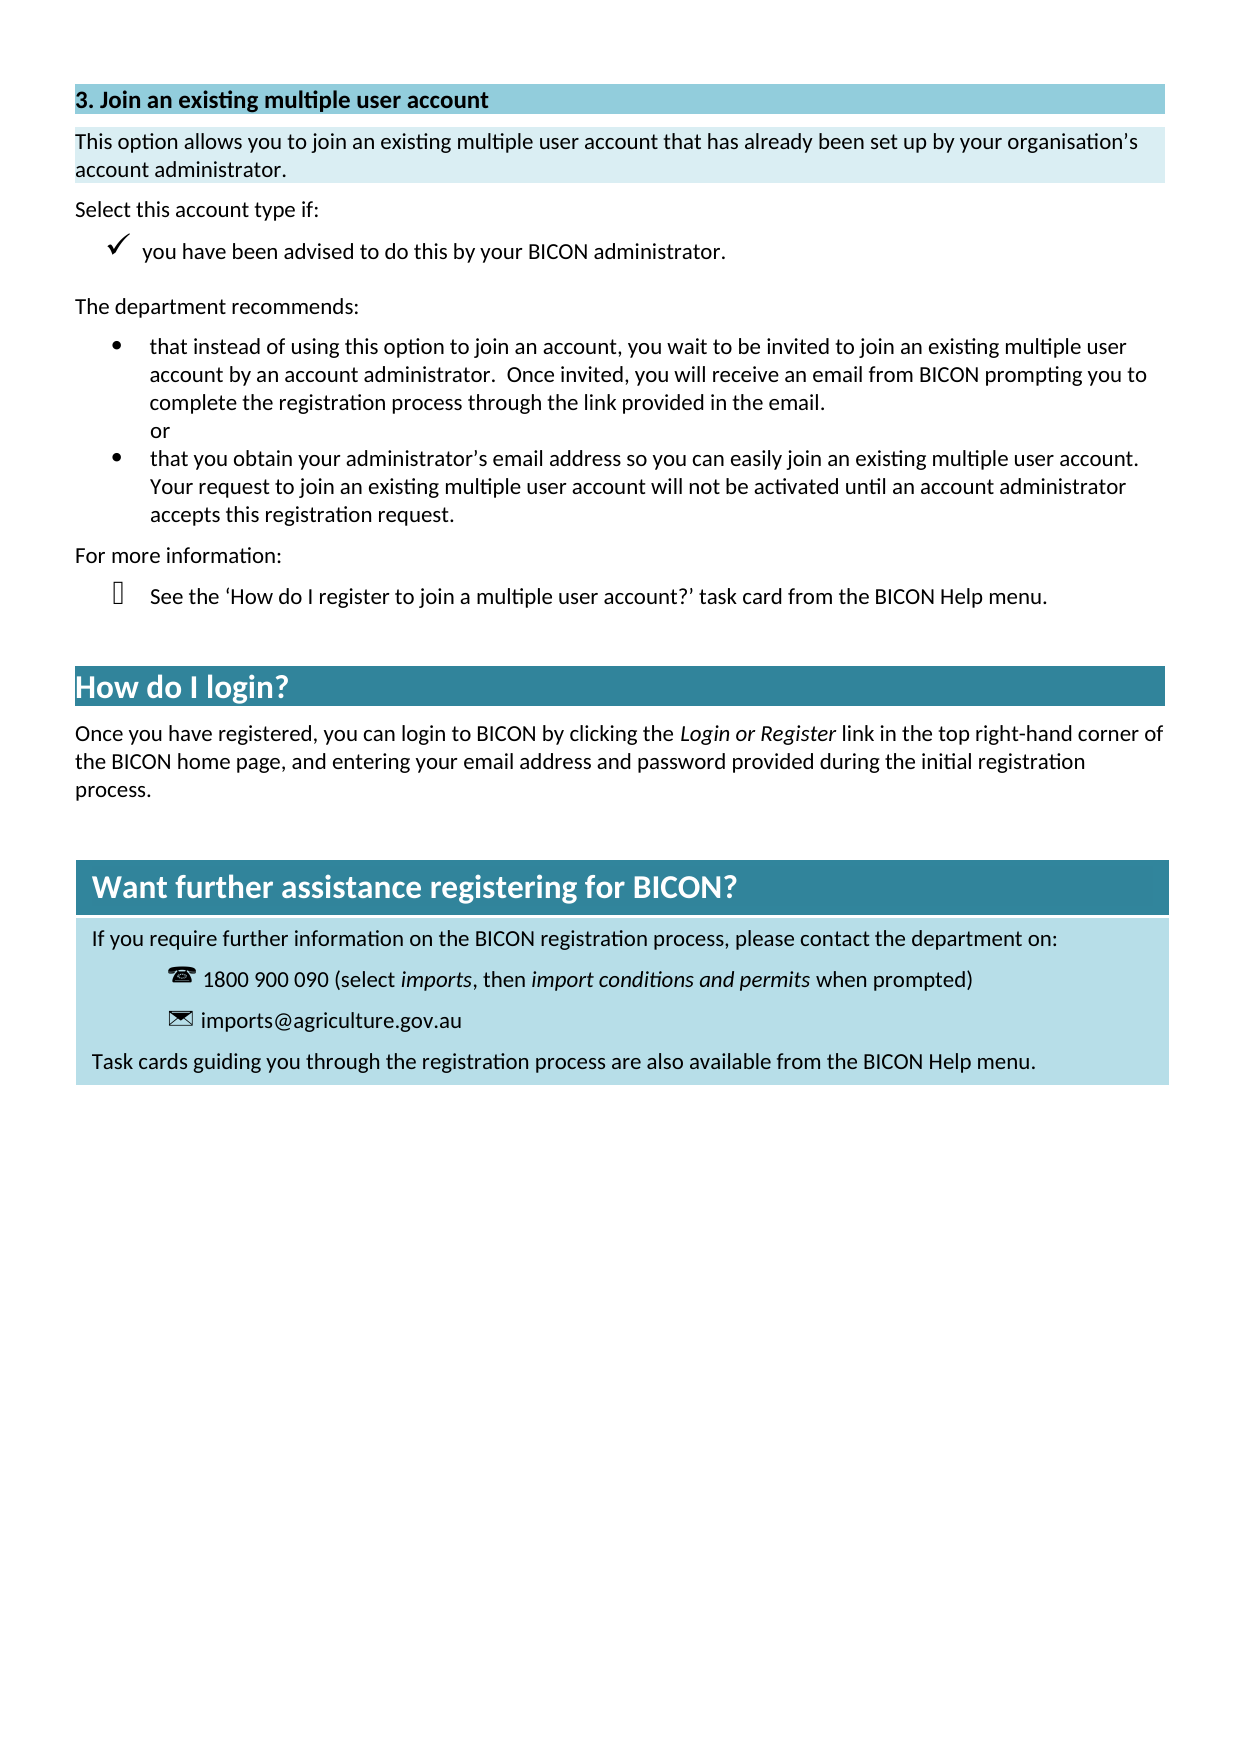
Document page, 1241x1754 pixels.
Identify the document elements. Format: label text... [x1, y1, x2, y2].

list you have been advised to do this by your BICON administrator. [104, 236, 1165, 266]
text Once you have registered, you can login to BICON by clicking the Login or Register link in the top right-hand corner of the BICON home page, and entering your email address and password provided during the initial registration process. [75, 719, 1165, 803]
subtitle 3. Join an existing multiple user account [75, 84, 1165, 114]
list See the ‘How do I register to join a multiple user account?’ task card from the BICON Help menu. [112, 582, 1165, 612]
list that you obtain your administrator’s email address so you can easily join an existing multiple user account. Your request to join an existing multiple user account will not be activated until an account administrator accepts this registration request. [112, 444, 1165, 528]
list or [150, 416, 1165, 444]
text For more information: [75, 541, 1165, 569]
text Select this account type if: [75, 196, 1165, 224]
text This option allows you to join an existing multiple user account that has already been set up by your organisation’s account administrator. [75, 127, 1165, 183]
text The department recommends: [75, 292, 1165, 320]
list that instead of using this option to join an account, you wait to be invited to join an existing multiple user account by an account administrator. Once invited, you will receive an email from BICON prompting you to complete the registration process through the link provided in the email. [112, 332, 1165, 416]
subtitle How do I login? [75, 666, 1165, 706]
